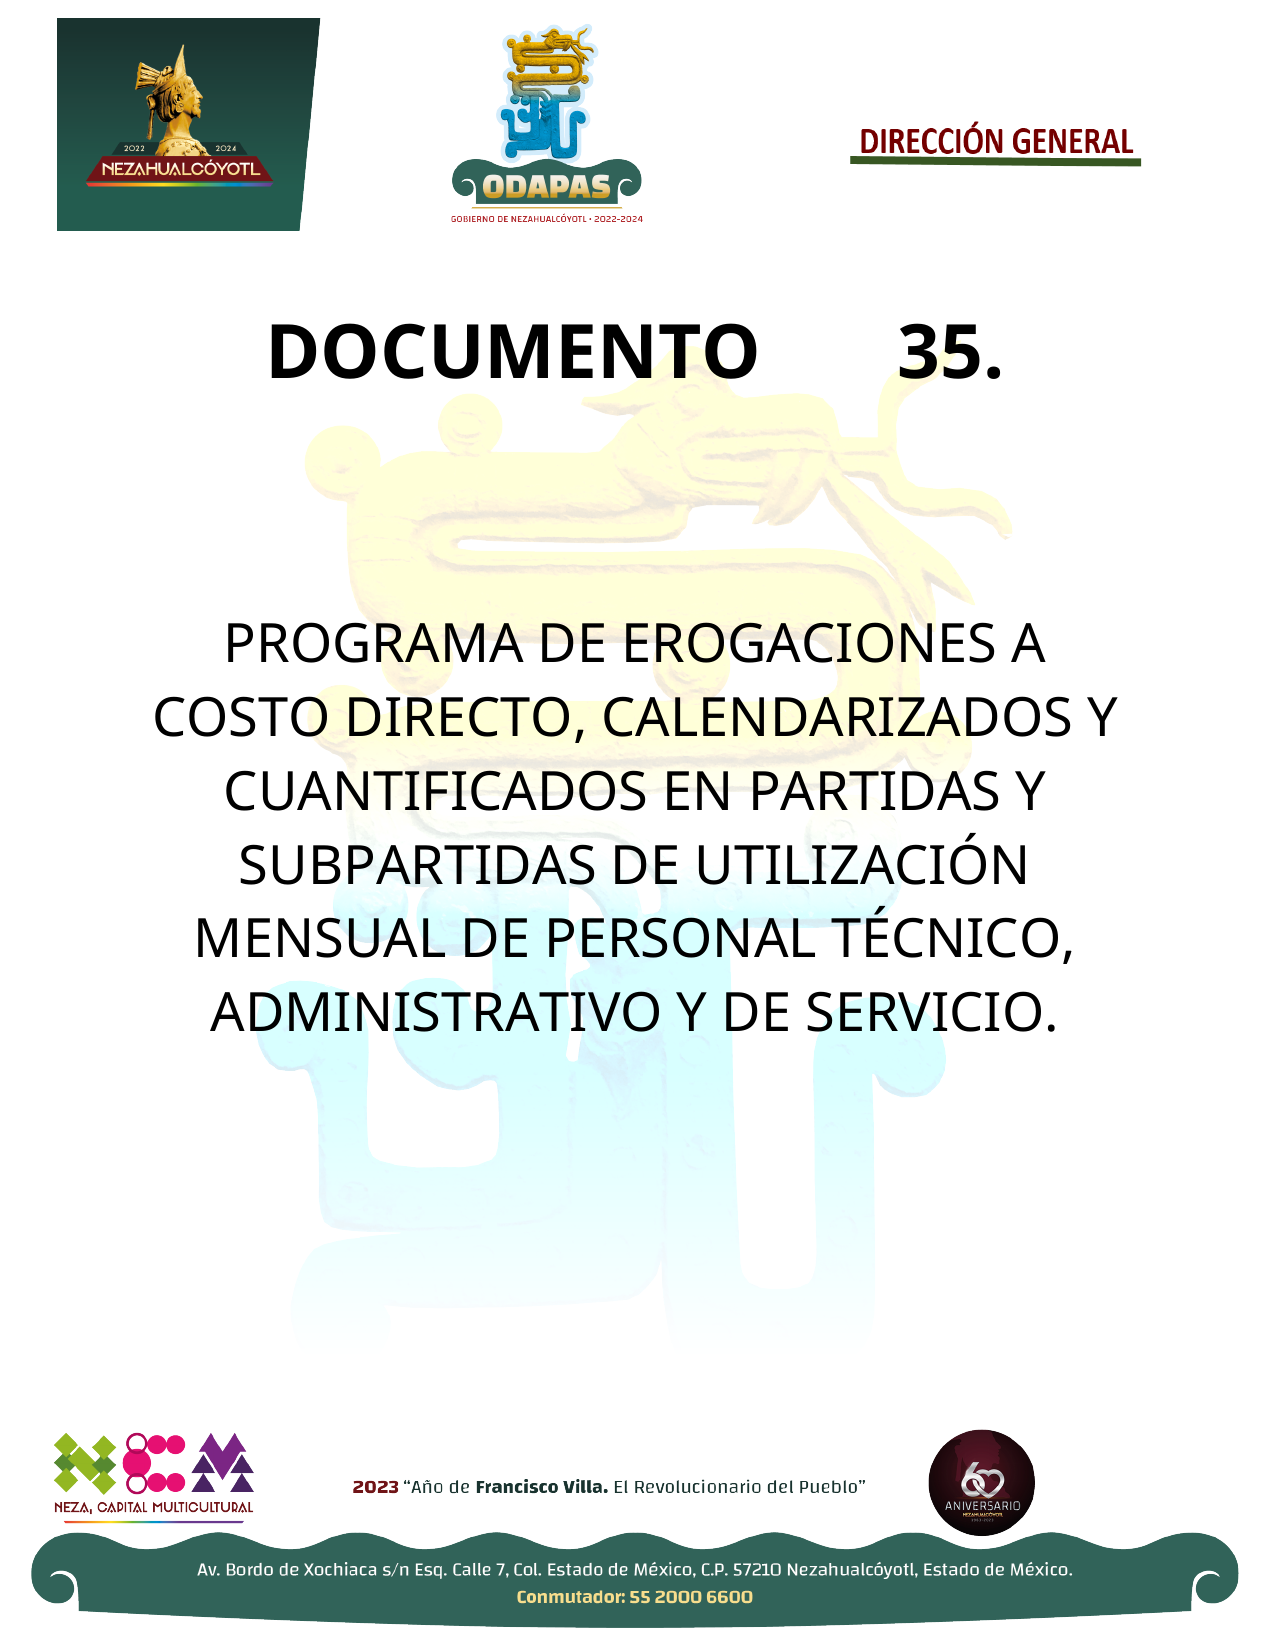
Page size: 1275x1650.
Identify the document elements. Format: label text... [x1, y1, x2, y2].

picture [31, 1427, 1239, 1628]
picture [843, 113, 1147, 172]
text DOCUMENTO 35. [133, 196, 1137, 401]
picture [56, 18, 650, 231]
text PROGRAMA DE EROGACIONES A COSTO DIRECTO, CALENDARIZADOS Y CUANTIFICADOS EN PARTIDAS Y SUBPARTIDAS DE UTILIZACIÓN MENSUAL DE PERSONAL TÉCNICO, ADMINISTRATIVO Y DE SERVICIO. [133, 605, 1137, 1047]
